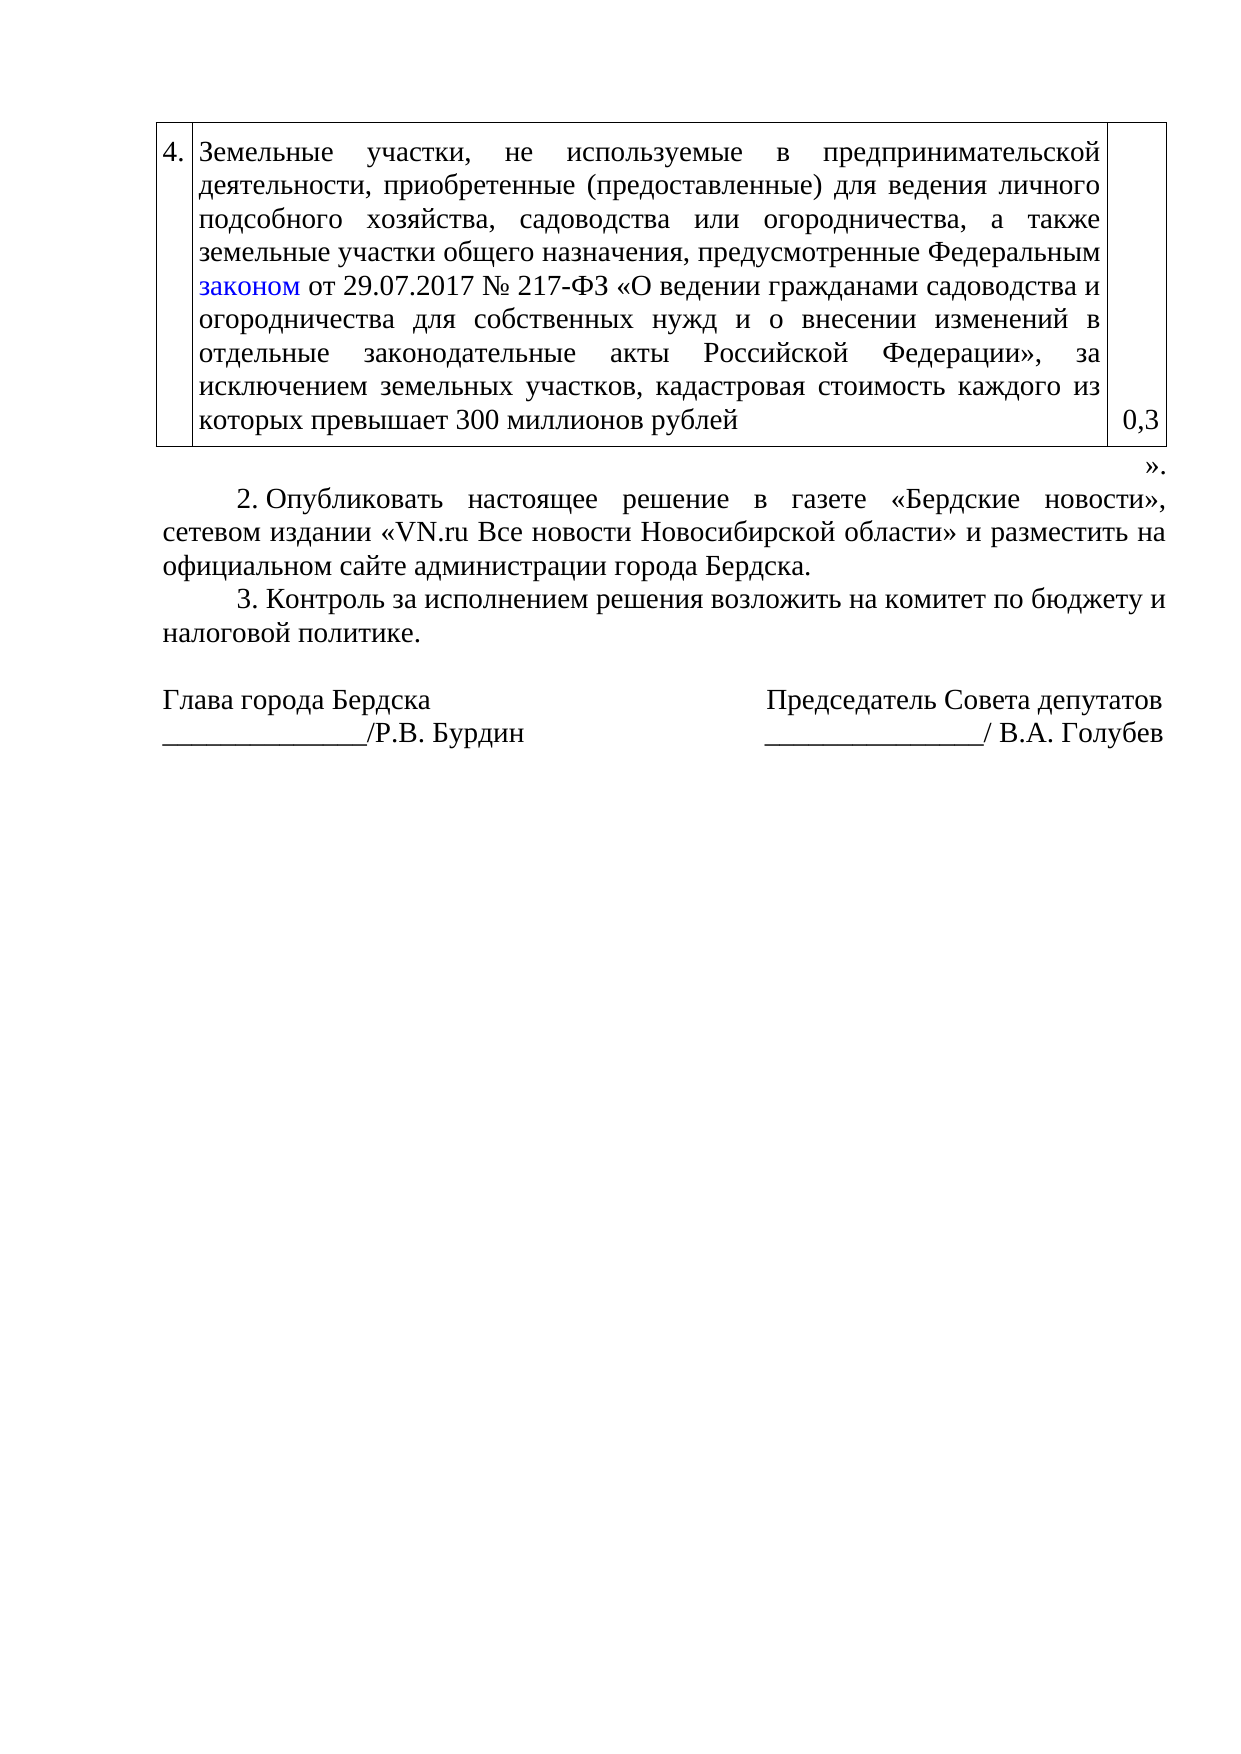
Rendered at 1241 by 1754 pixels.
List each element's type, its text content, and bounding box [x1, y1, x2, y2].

table_header Земельные участки, не используемые в предпринимательской деятельности, приобретенные (предоставленные) для ведения личного подсобного хозяйства, садоводства или огородничества, а также земельные участки общего назначения, предусмотренные Федеральным законом от 29.07.2017 № 217-ФЗ «О ведении гражданами садоводства и огородничества для собственных нужд и о внесении изменений в отдельные законодательные акты Российской Федерации», за исключением земельных участков, кадастровая стоимость каждого из которых превышает 300 миллионов рублей [193, 123, 1107, 446]
text 3. Контроль за исполнением решения возложить на комитет по бюджету и налоговой политике. [162, 581, 1167, 648]
text ». [162, 447, 1167, 481]
subtitle ______________/Р.В. Бурдин _______________/ В.А. Голубев [162, 716, 1167, 749]
text 2. Опубликовать настоящее решение в газете «Бердские новости», сетевом издании «VN.ru Все новости Новосибирской области» и разместить на официальном сайте администрации города Бердска. [162, 481, 1167, 581]
subtitle Глава города Бердска Председатель Совета депутатов [162, 682, 1167, 716]
table_header 0,3 [1108, 123, 1166, 446]
table_header 4. [157, 123, 192, 446]
